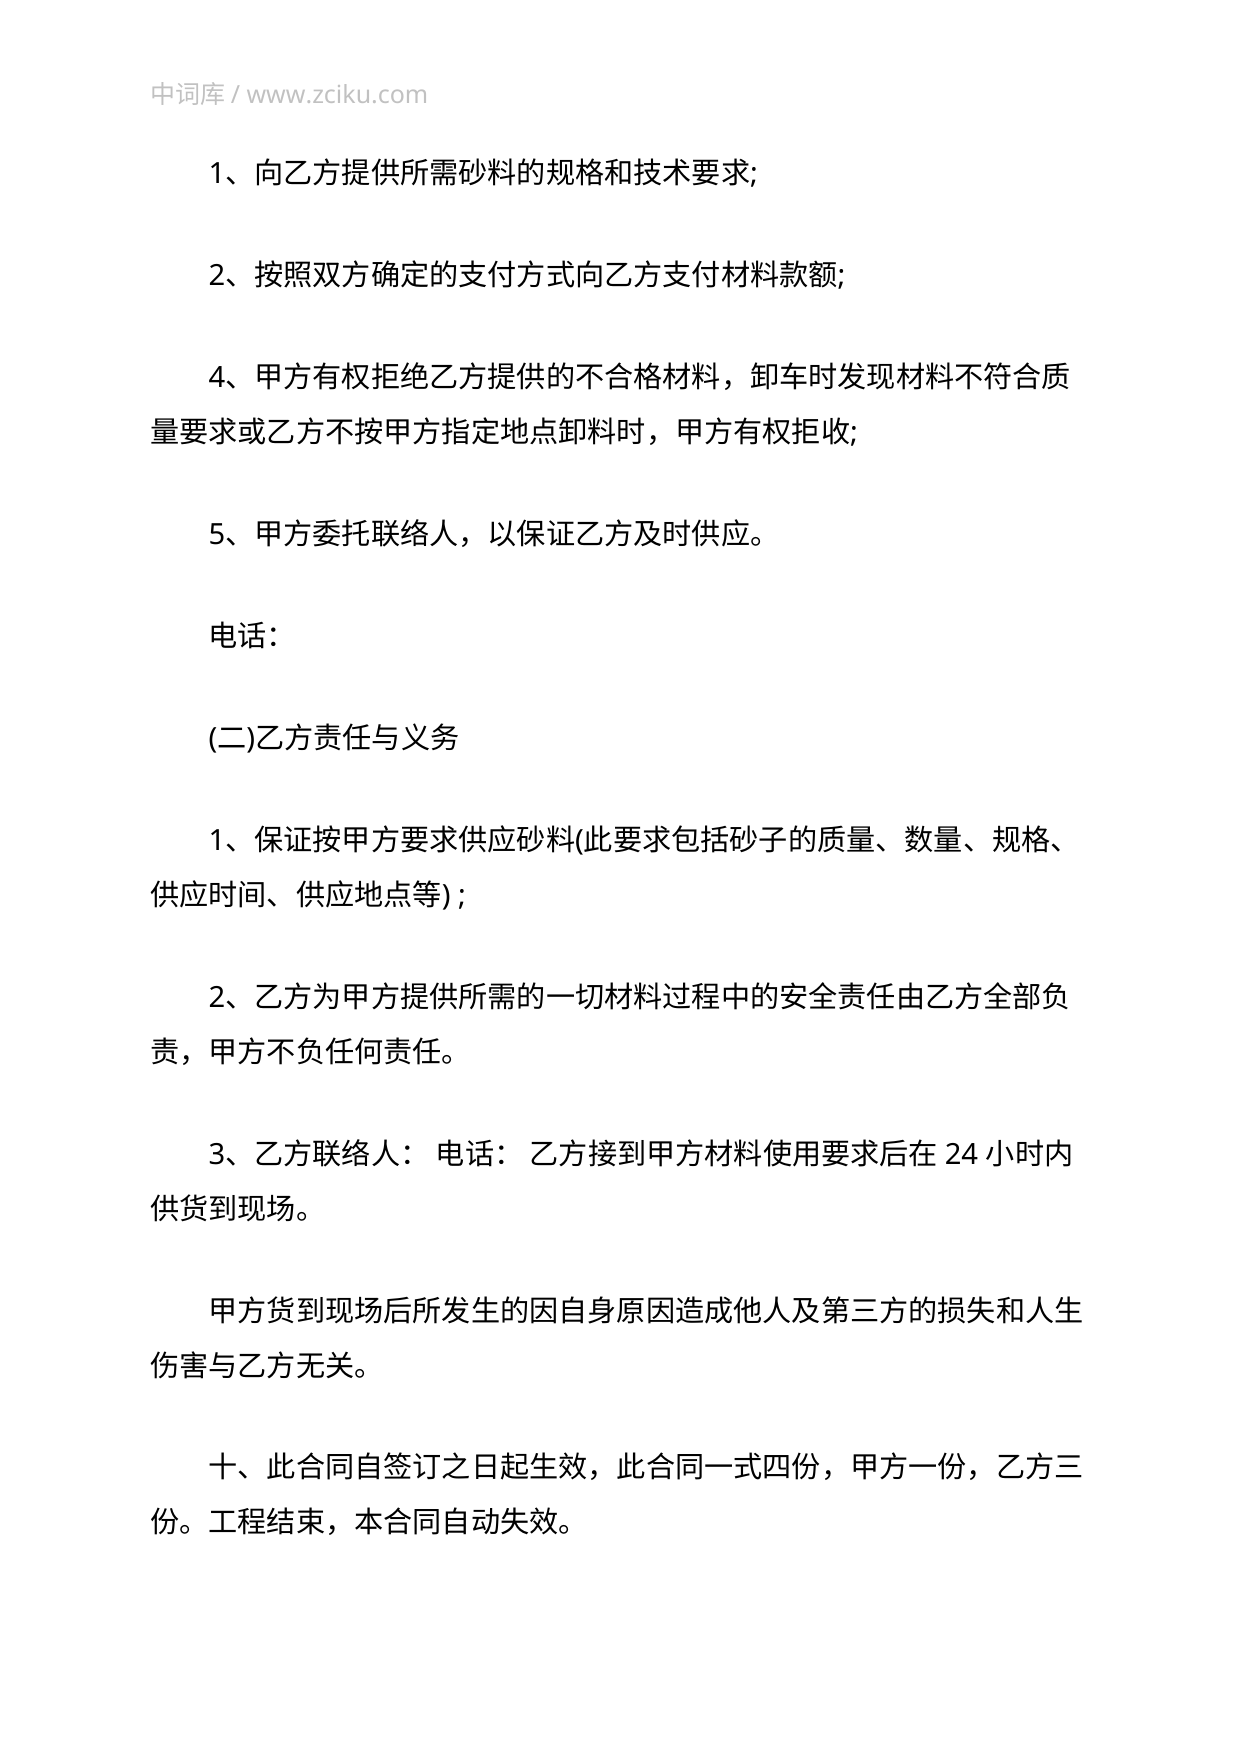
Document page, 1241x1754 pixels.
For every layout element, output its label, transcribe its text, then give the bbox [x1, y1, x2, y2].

text 5、甲方委托联络人，以保证乙方及时供应。 [150, 511, 1090, 553]
text 4、甲方有权拒绝乙方提供的不合格材料，卸车时发现材料不符合质量要求或乙方不按甲方指定地点卸料时，甲方有权拒收; [150, 354, 1090, 451]
text 甲方货到现场后所发生的因自身原因造成他人及第三方的损失和人生伤害与乙方无关。 [150, 1287, 1090, 1384]
text 1、保证按甲方要求供应砂料(此要求包括砂子的质量、数量、规格、供应时间、供应地点等) ; [150, 817, 1090, 914]
text 1、向乙方提供所需砂料的规格和技术要求; [150, 150, 1090, 192]
text (二)乙方责任与义务 [150, 715, 1090, 757]
text 十、此合同自签订之日起生效，此合同一式四份，甲方一份，乙方三份。工程结束，本合同自动失效。 [150, 1444, 1090, 1541]
text 电话： [150, 613, 1090, 655]
text 2、乙方为甲方提供所需的一切材料过程中的安全责任由乙方全部负责，甲方不负任何责任。 [150, 974, 1090, 1071]
text 3、乙方联络人： 电话： 乙方接到甲方材料使用要求后在 24 小时内供货到现场。 [150, 1130, 1090, 1228]
text 2、按照双方确定的支付方式向乙方支付材料款额; [150, 252, 1090, 294]
